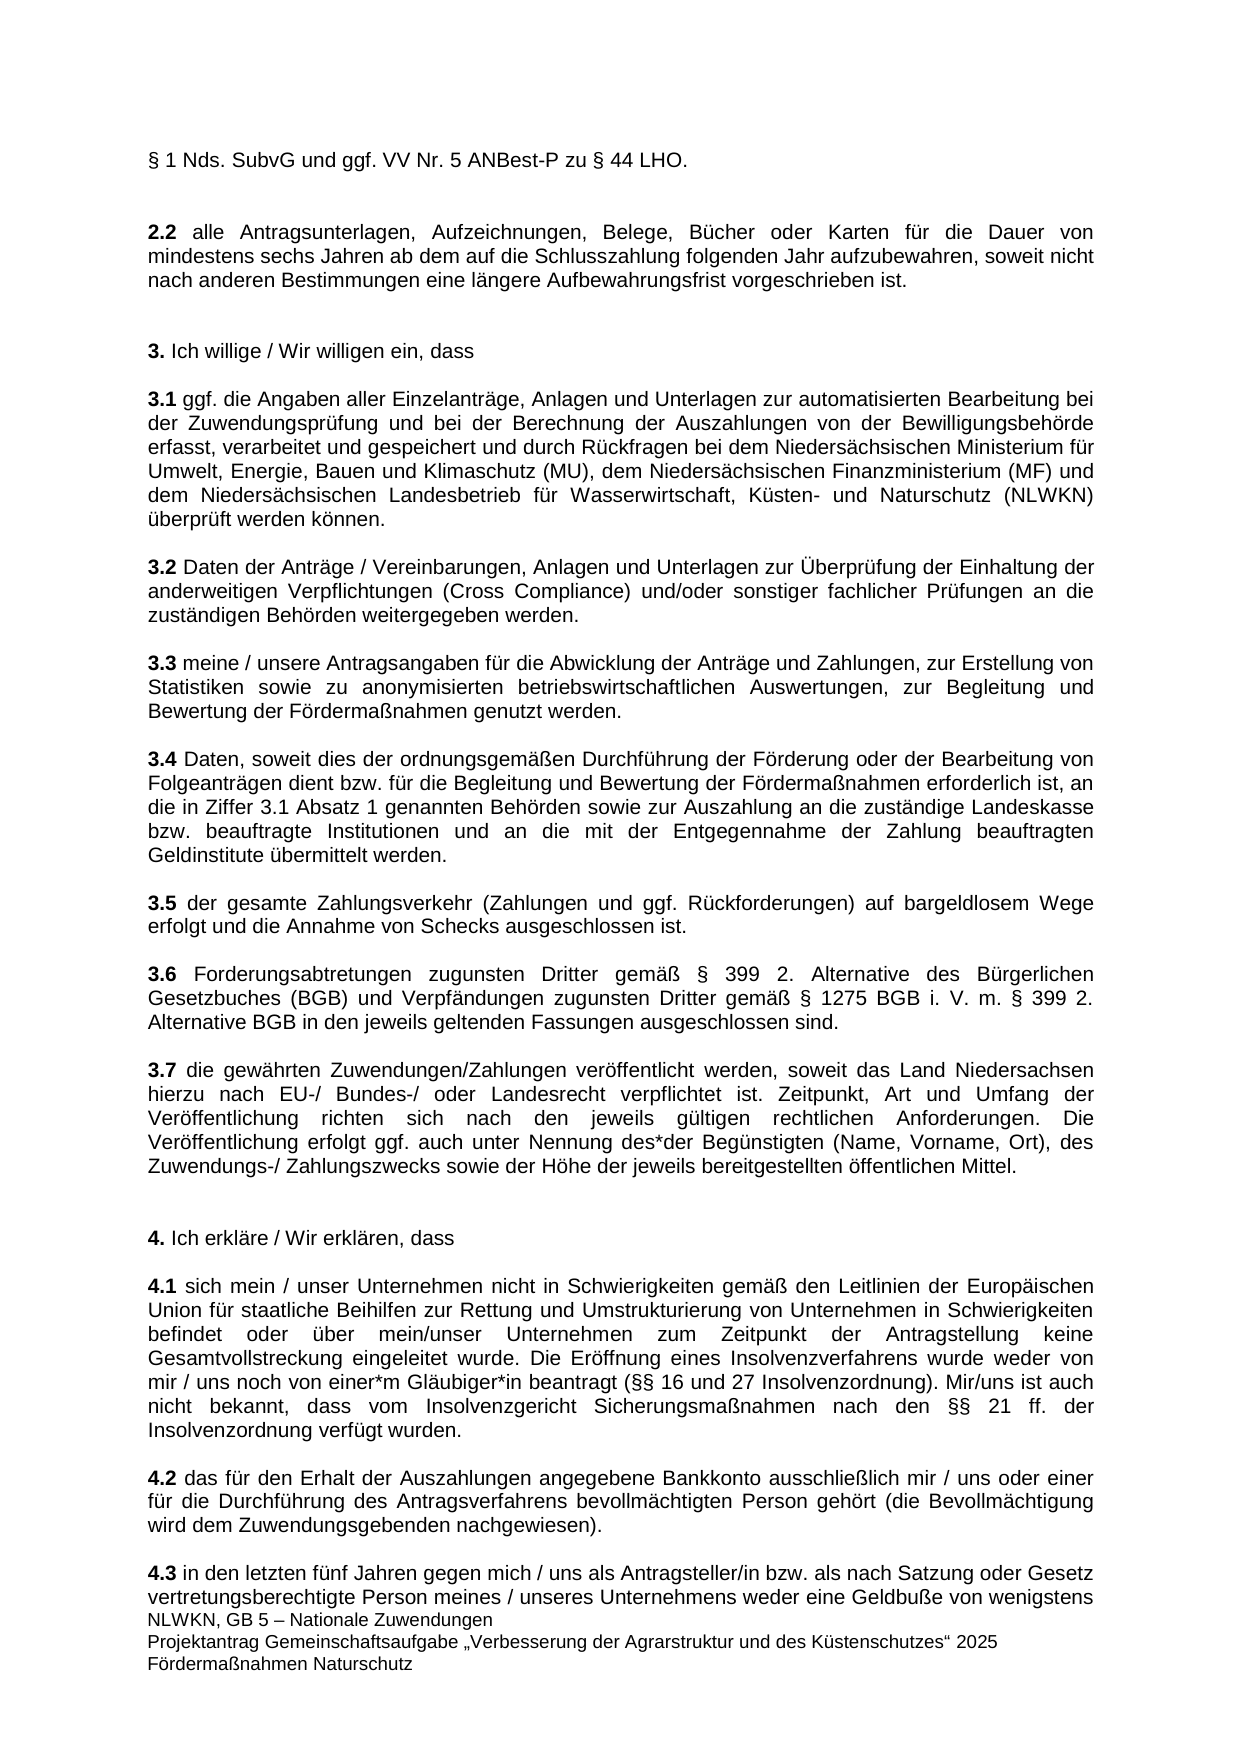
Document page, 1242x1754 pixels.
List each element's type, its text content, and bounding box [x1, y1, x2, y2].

text 3.7 die gewährten Zuwendungen/Zahlungen veröffentlicht werden, soweit das Land Niedersachsen hierzu nach EU-/ Bundes-/ oder Landesrecht verpflichtet ist. Zeitpunkt, Art und Umfang der Veröffentlichung richten sich nach den jeweils gültigen rechtlichen Anforderungen. Die Veröffentlichung erfolgt ggf. auch unter Nennung des*der Begünstigten (Name, Vorname, Ort), des Zuwendungs-/ Zahlungszwecks sowie der Höhe der jeweils bereitgestellten öffentlichen Mittel. [148, 1058, 1094, 1178]
text 4.1 sich mein / unser Unternehmen nicht in Schwierigkeiten gemäß den Leitlinien der Europäischen Union für staatliche Beihilfen zur Rettung und Umstrukturierung von Unternehmen in Schwierigkeiten befindet oder über mein/unser Unternehmen zum Zeitpunkt der Antragstellung keine Gesamtvollstreckung eingeleitet wurde. Die Eröffnung eines Insolvenzverfahrens wurde weder von mir / uns noch von einer*m Gläubiger*in beantragt (§§ 16 und 27 Insolvenzordnung). Mir/uns ist auch nicht bekannt, dass vom Insolvenzgericht Sicherungsmaßnahmen nach den §§ 21 ff. der Insolvenzordnung verfügt wurden. [148, 1274, 1094, 1441]
text 3.1 ggf. die Angaben aller Einzelanträge, Anlagen und Unterlagen zur automatisierten Bearbeitung bei der Zuwendungsprüfung und bei der Berechnung der Auszahlungen von der Bewilligungsbehörde erfasst, verarbeitet und gespeichert und durch Rückfragen bei dem Niedersächsischen Ministerium für Umwelt, Energie, Bauen und Klimaschutz (MU), dem Niedersächsischen Finanzministerium (MF) und dem Niedersächsischen Landesbetrieb für Wasserwirtschaft, Küsten- und Naturschutz (NLWKN) überprüft werden können. [148, 387, 1094, 531]
text 3.6 Forderungsabtretungen zugunsten Dritter gemäß § 399 2. Alternative des Bürgerlichen Gesetzbuches (BGB) und Verpfändungen zugunsten Dritter gemäß § 1275 BGB i. V. m. § 399 2. Alternative BGB in den jeweils geltenden Fassungen ausgeschlossen sind. [148, 962, 1094, 1034]
text 3.2 Daten der Anträge / Vereinbarungen, Anlagen und Unterlagen zur Überprüfung der Einhaltung der anderweitigen Verpflichtungen (Cross Compliance) und/oder sonstiger fachlicher Prüfungen an die zuständigen Behörden weitergegeben werden. [148, 555, 1094, 627]
text 3.3 meine / unsere Antragsangaben für die Abwicklung der Anträge und Zahlungen, zur Erstellung von Statistiken sowie zu anonymisierten betriebswirtschaftlichen Auswertungen, zur Begleitung und Bewertung der Fördermaßnahmen genutzt werden. [148, 651, 1094, 723]
text 3. Ich willige / Wir willigen ein, dass [148, 339, 1094, 363]
text 4.2 das für den Erhalt der Auszahlungen angegebene Bankkonto ausschließlich mir / uns oder einer für die Durchführung des Antragsverfahrens bevollmächtigten Person gehört (die Bevollmächtigung wird dem Zuwendungsgebenden nachgewiesen). [148, 1465, 1094, 1537]
text 2.2 alle Antragsunterlagen, Aufzeichnungen, Belege, Bücher oder Karten für die Dauer von mindestens sechs Jahren ab dem auf die Schlusszahlung folgenden Jahr aufzubewahren, soweit nicht nach anderen Bestimmungen eine längere Aufbewahrungsfrist vorgeschrieben ist. [148, 219, 1094, 291]
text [148, 1561, 1094, 1609]
text 3.5 der gesamte Zahlungsverkehr (Zahlungen und ggf. Rückforderungen) auf bargeldlosem Wege erfolgt und die Annahme von Schecks ausgeschlossen ist. [148, 890, 1094, 938]
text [148, 148, 1094, 172]
text 4. Ich erkläre / Wir erklären, dass [148, 1226, 1094, 1250]
text 3.4 Daten, soweit dies der ordnungsgemäßen Durchführung der Förderung oder der Bearbeitung von Folgeanträgen dient bzw. für die Begleitung und Bewertung der Fördermaßnahmen erforderlich ist, an die in Ziffer 3.1 Absatz 1 genannten Behörden sowie zur Auszahlung an die zuständige Landeskasse bzw. beauftragte Institutionen und an die mit der Entgegennahme der Zahlung beauftragten Geldinstitute übermittelt werden. [148, 747, 1094, 866]
